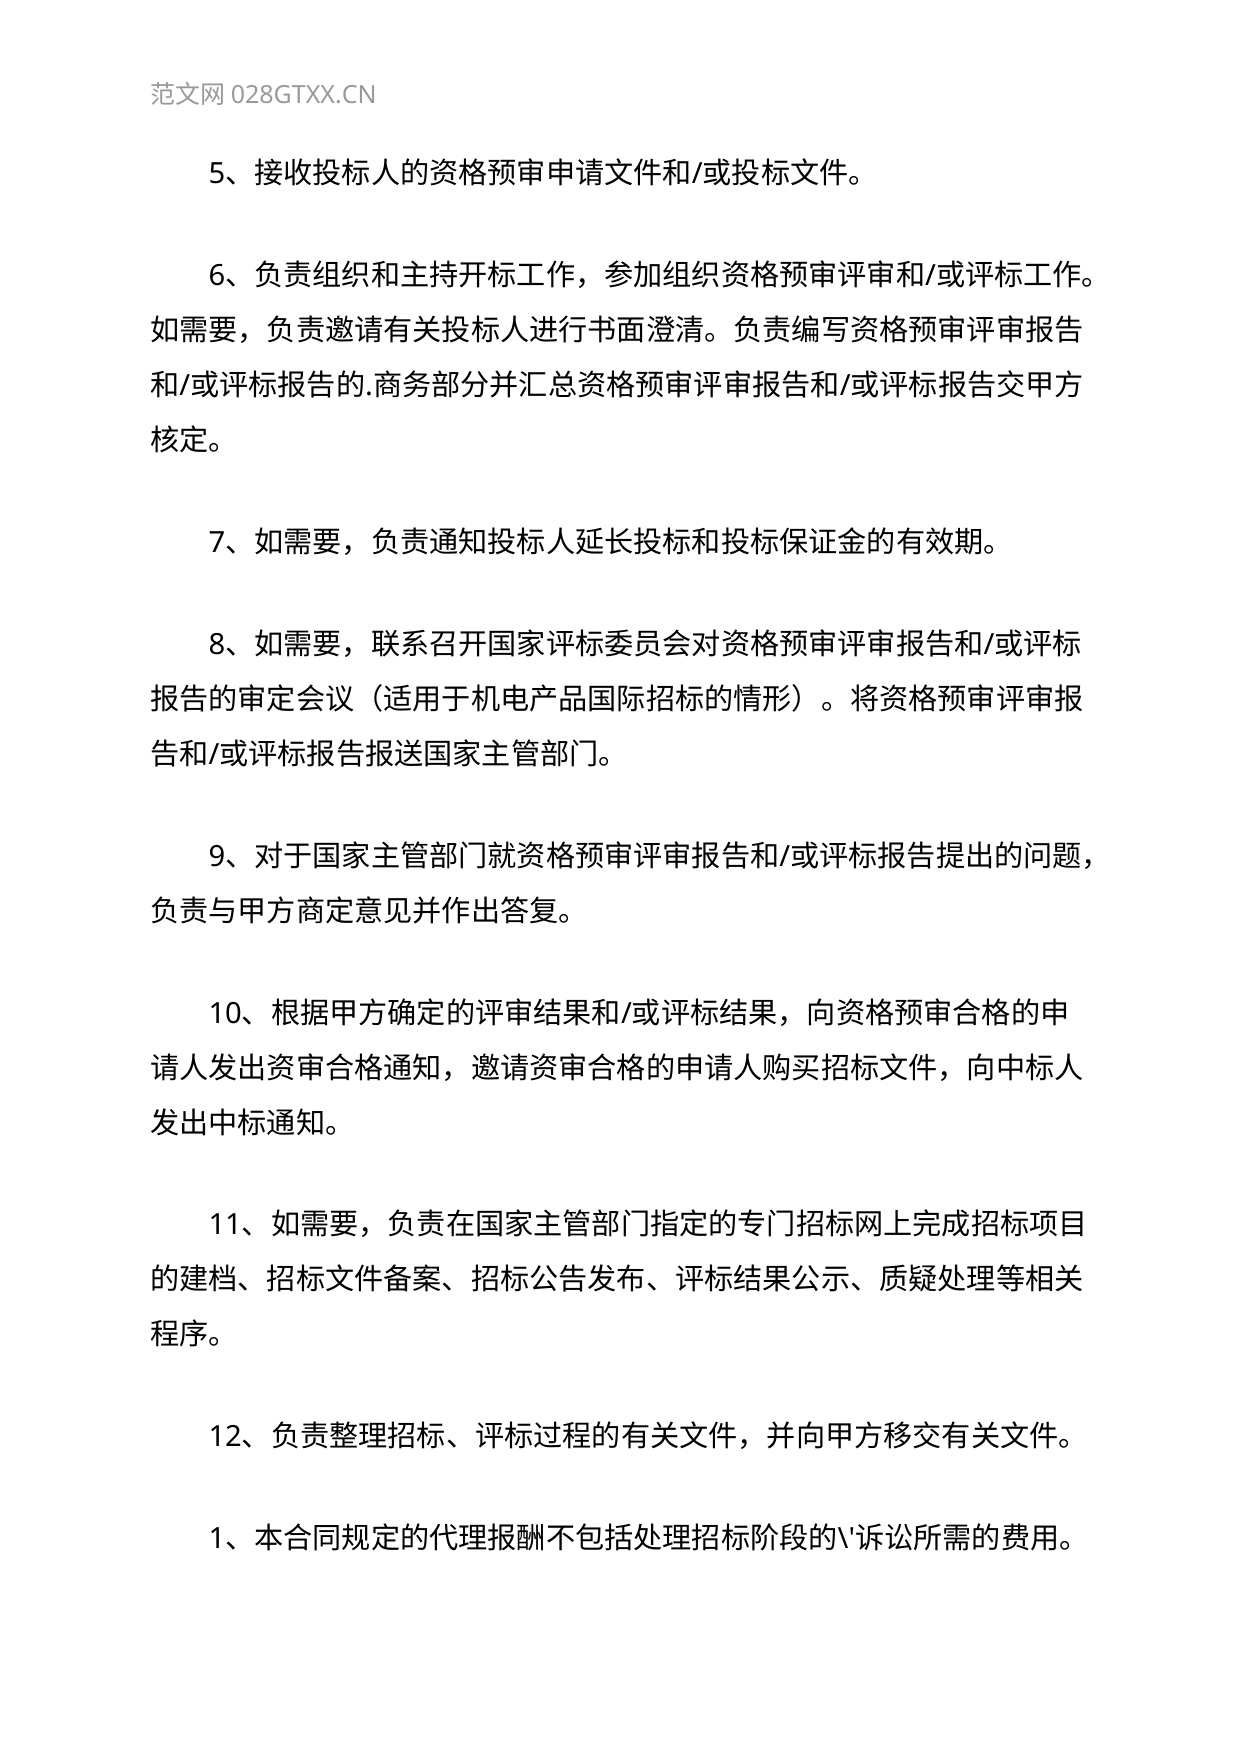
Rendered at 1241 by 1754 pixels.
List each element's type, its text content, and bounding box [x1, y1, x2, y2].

text 10、根据甲方确定的评审结果和/或评标结果，向资格预审合格的申请人发出资审合格通知，邀请资审合格的申请人购买招标文件，向中标人发出中标通知。 [150, 989, 1090, 1141]
text 5、接收投标人的资格预审申请文件和/或投标文件。 [150, 150, 1090, 192]
text 7、如需要，负责通知投标人延长投标和投标保证金的有效期。 [150, 519, 1090, 561]
text 1、本合同规定的代理报酬不包括处理招标阶段的\'诉讼所需的费用。 [150, 1514, 1090, 1557]
text 8、如需要，联系召开国家评标委员会对资格预审评审报告和/或评标报告的审定会议（适用于机电产品国际招标的情形）。将资格预审评审报告和/或评标报告报送国家主管部门。 [150, 621, 1090, 773]
text 12、负责整理招标、评标过程的有关文件，并向甲方移交有关文件。 [150, 1413, 1090, 1455]
text 6、负责组织和主持开标工作，参加组织资格预审评审和/或评标工作。如需要，负责邀请有关投标人进行书面澄清。负责编写资格预审评审报告和/或评标报告的.商务部分并汇总资格预审评审报告和/或评标报告交甲方核定。 [150, 252, 1090, 459]
text 9、对于国家主管部门就资格预审评审报告和/或评标报告提出的问题，负责与甲方商定意见并作出答复。 [150, 832, 1090, 930]
text 11、如需要，负责在国家主管部门指定的专门招标网上完成招标项目的建档、招标文件备案、招标公告发布、评标结果公示、质疑处理等相关程序。 [150, 1201, 1090, 1353]
